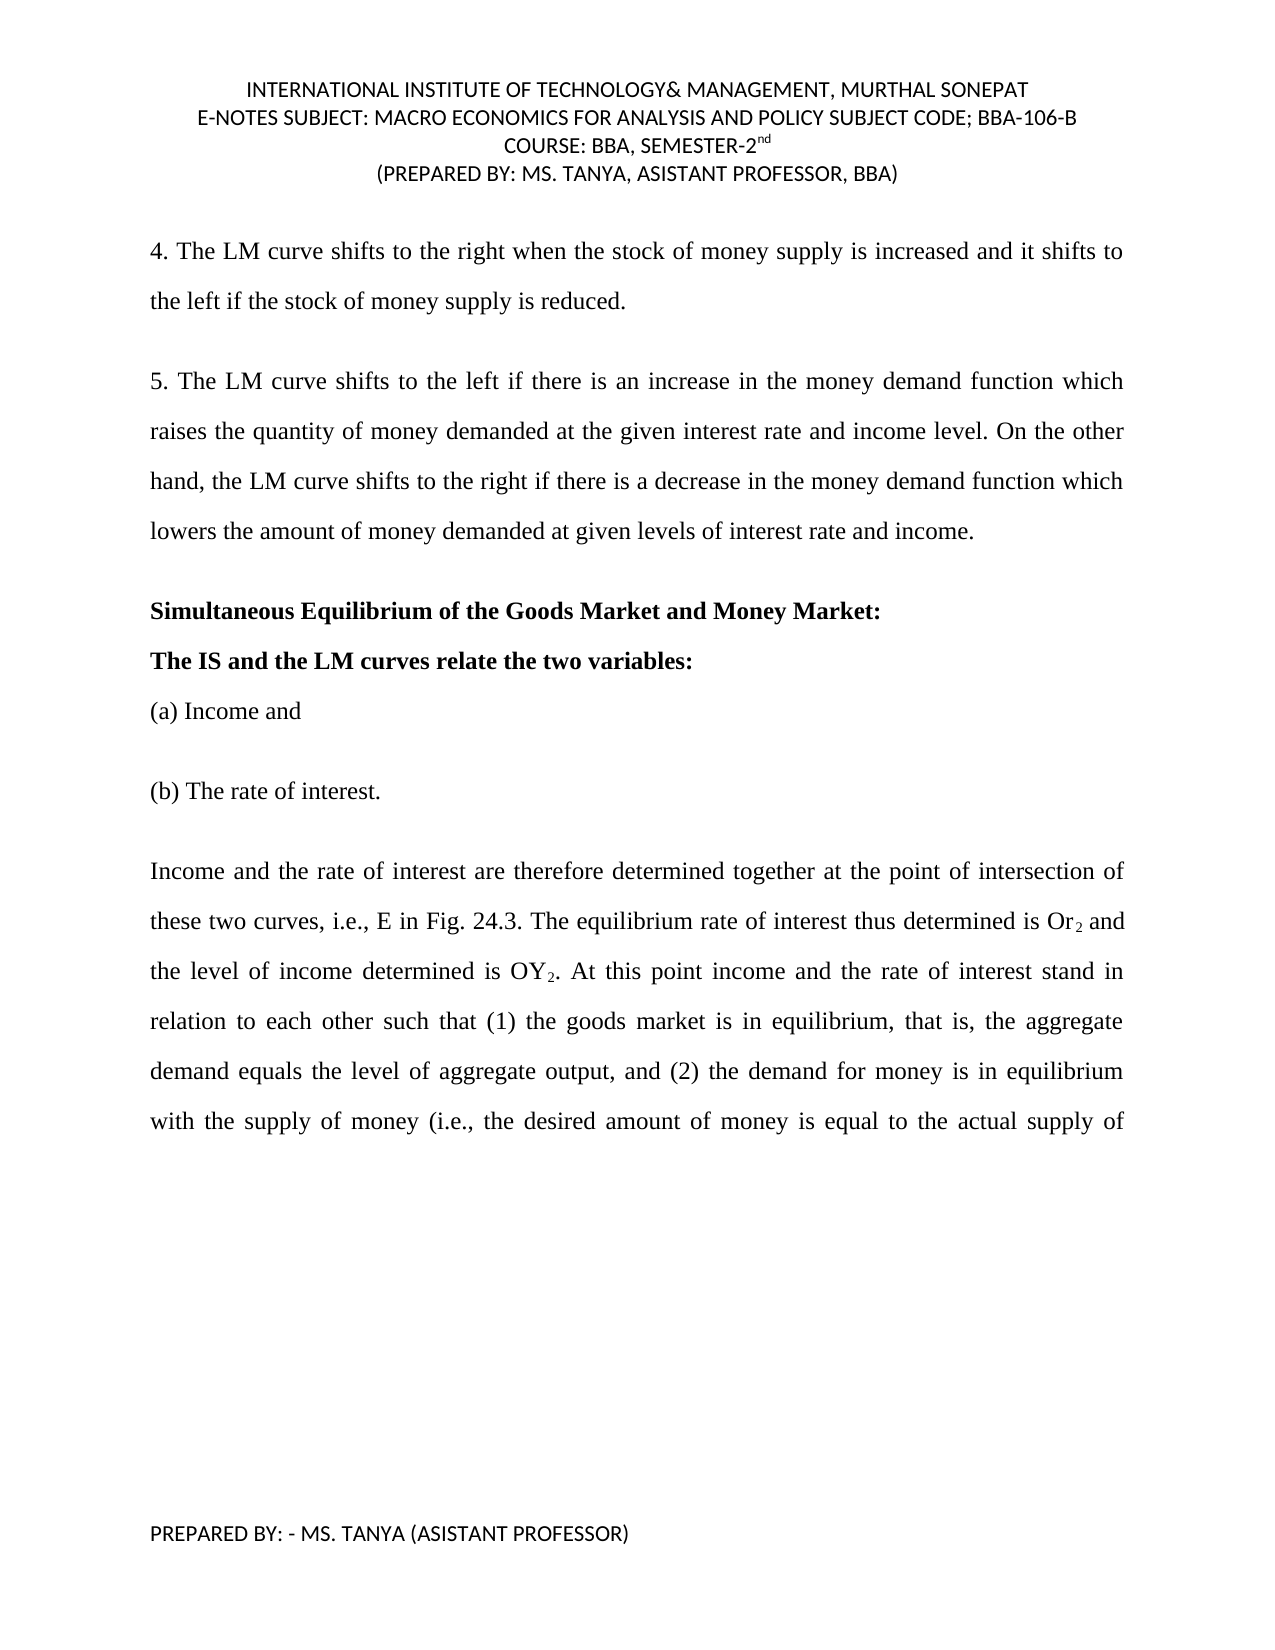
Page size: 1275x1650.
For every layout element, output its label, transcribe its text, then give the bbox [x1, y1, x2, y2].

text (b) The rate of interest. [150, 755, 1125, 805]
text (a) Income and [150, 675, 1125, 725]
text 4. The LM curve shifts to the right when the stock of money supply is increased and it shifts to the left if the stock of money supply is reduced. [150, 215, 1125, 315]
text The IS and the LM curves relate the two variables: [150, 625, 1125, 675]
text 5. The LM curve shifts to the left if there is an increase in the money demand function which raises the quantity of money demanded at the given interest rate and income level. On the other hand, the LM curve shifts to the right if there is a decrease in the money demand function which lowers the amount of money demanded at given levels of interest rate and income. [150, 345, 1125, 545]
text Simultaneous Equilibrium of the Goods Market and Money Market: [150, 575, 1125, 625]
text Income and the rate of interest are therefore determined together at the point of intersection of these two curves, i.e., E in Fig. 24.3. The equilibrium rate of interest thus determined is Or2 and the level of income determined is OY2. At this point income and the rate of interest stand in relation to each other such that (1) the goods market is in equilibrium, that is, the aggregate demand equals the level of aggregate output, and (2) the demand for money is in equilibrium with the supply of money (i.e., the desired amount of money is equal to the actual supply of money). It should be noted that LM cur/e has been drawn by keeping the supply of money fixed.Thus, the IS-LM curve model is based on: [150, 835, 1125, 1135]
